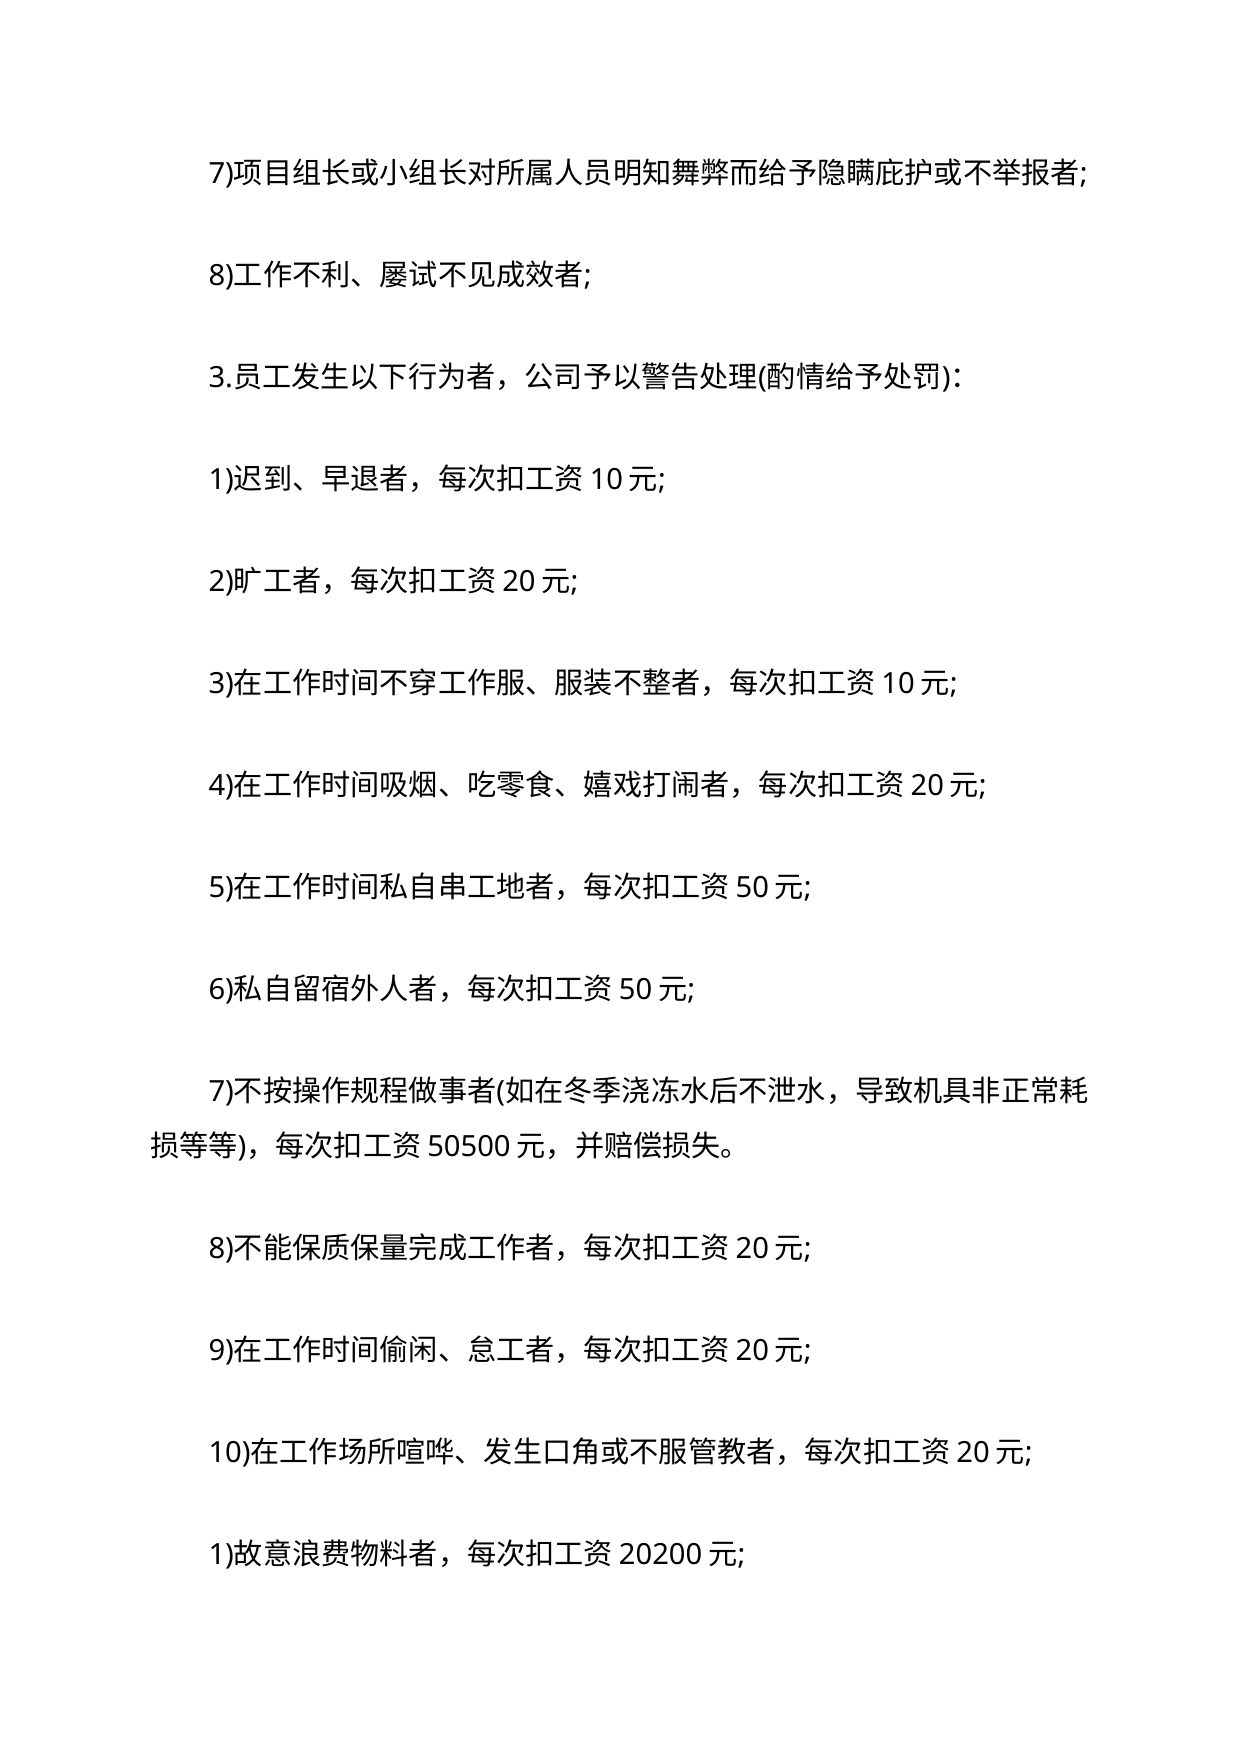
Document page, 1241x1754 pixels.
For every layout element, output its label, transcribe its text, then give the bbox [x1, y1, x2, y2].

text 3.员工发生以下行为者，公司予以警告处理(酌情给予处罚)： [150, 354, 1090, 396]
text 8)工作不利、屡试不见成效者; [150, 252, 1090, 294]
text 7)项目组长或小组长对所属人员明知舞弊而给予隐瞒庇护或不举报者; [150, 150, 1090, 192]
text 3)在工作时间不穿工作服、服装不整者，每次扣工资10元; [150, 660, 1090, 702]
text 7)不按操作规程做事者(如在冬季浇冻水后不泄水，导致机具非正常耗损等等)，每次扣工资50500元，并赔偿损失。 [150, 1068, 1090, 1165]
text 2)旷工者，每次扣工资20元; [150, 558, 1090, 600]
text 8)不能保质保量完成工作者，每次扣工资20元; [150, 1225, 1090, 1267]
text 1)迟到、早退者，每次扣工资10元; [150, 456, 1090, 498]
text 6)私自留宿外人者，每次扣工资50元; [150, 966, 1090, 1008]
text 9)在工作时间偷闲、怠工者，每次扣工资20元; [150, 1327, 1090, 1369]
text 4)在工作时间吸烟、吃零食、嬉戏打闹者，每次扣工资20元; [150, 762, 1090, 804]
text 10)在工作场所喧哗、发生口角或不服管教者，每次扣工资20元; [150, 1429, 1090, 1471]
text 1)故意浪费物料者，每次扣工资20200元; [150, 1531, 1090, 1573]
text 5)在工作时间私自串工地者，每次扣工资50元; [150, 864, 1090, 906]
